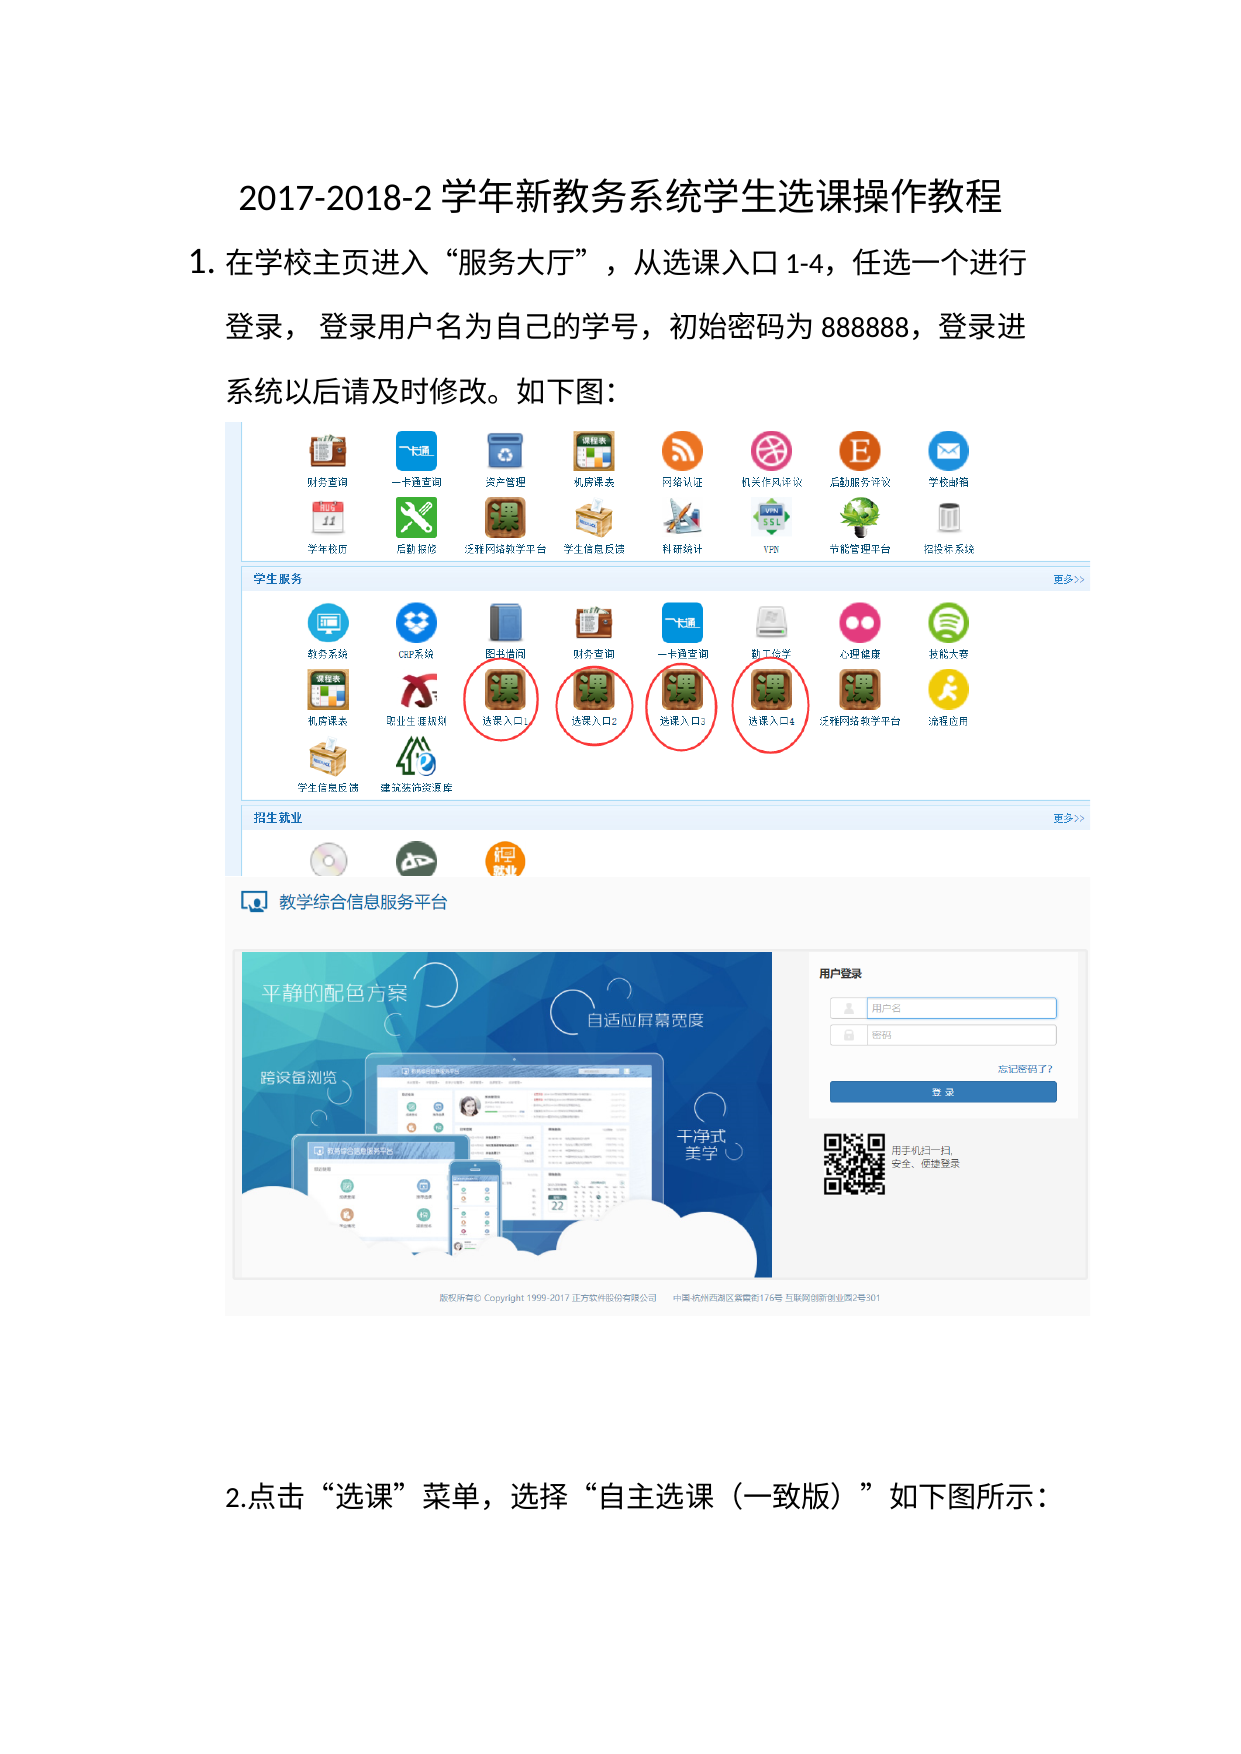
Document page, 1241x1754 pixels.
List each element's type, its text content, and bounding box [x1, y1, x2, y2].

picture [225, 422, 1091, 876]
list 2.点击“选课”菜单，选择“自主选课（一致版）”如下图所示： [225, 1462, 1053, 1527]
picture [225, 877, 1091, 1316]
text 2017-2018-2学年新教务系统学生选课操作教程 [187, 162, 1053, 227]
list 在学校主页进入“服务大厅”，从选课入口1-4，任选一个进行登录， 登录用户名为自己的学号，初始密码为888888，登录进系统以后请及时修改。如下图： [187, 227, 1053, 422]
